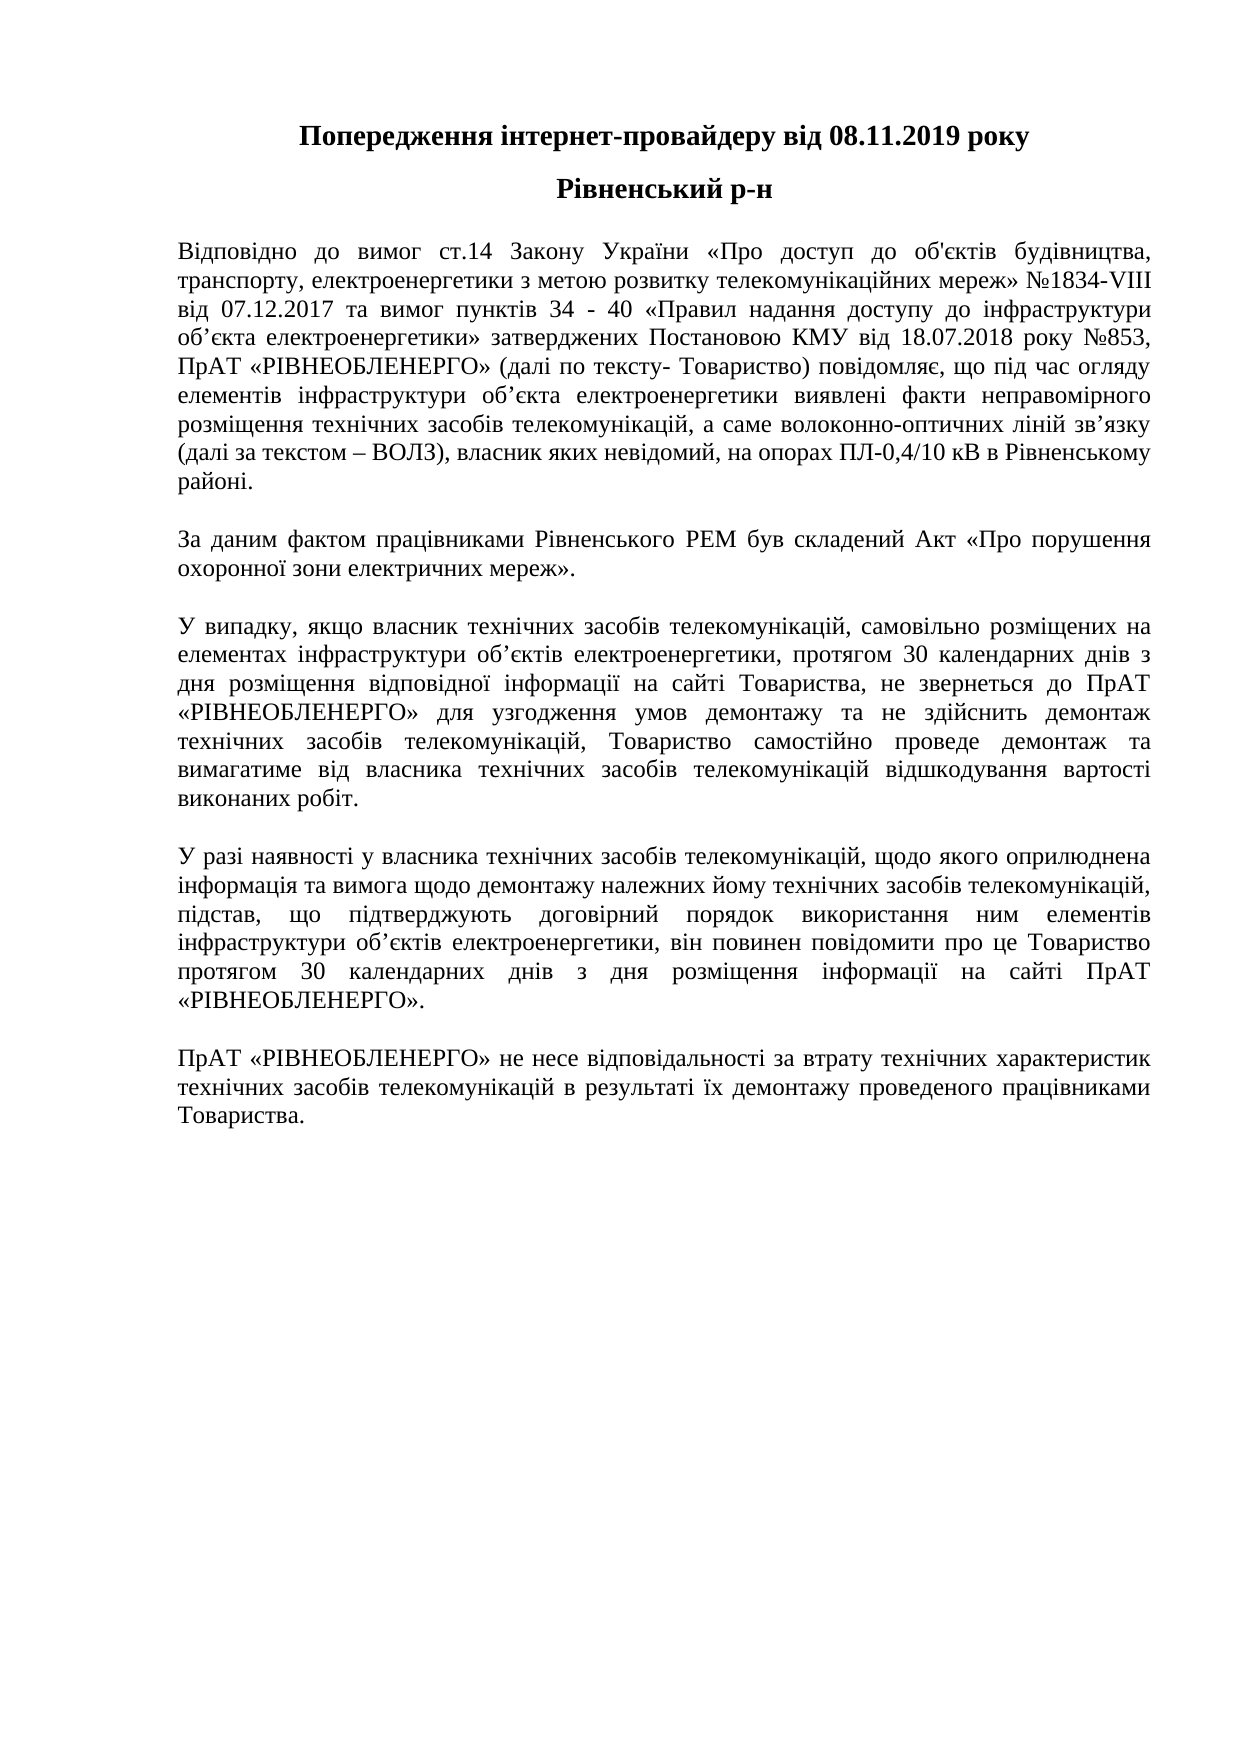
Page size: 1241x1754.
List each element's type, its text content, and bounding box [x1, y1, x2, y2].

text Рівненський р-н [177, 171, 1152, 204]
subtitle У випадку, якщо власник технічних засобів телекомунікацій, самовільно розміщених на елементах інфраструктури об’єктів електроенергетики, протягом 30 календарних днів з дня розміщення відповідної інформації на сайті Товариства, не звернеться до ПрАТ «РІВНЕОБЛЕНЕРГО» для узгодження умов демонтажу та не здійснить демонтаж технічних засобів телекомунікацій, Товариство самостійно проведе демонтаж та вимагатиме від власника технічних засобів телекомунікацій відшкодування вартості виконаних робіт. [177, 611, 1152, 812]
subtitle Відповідно до вимог ст.14 Закону України «Про доступ до об'єктів будівництва, транспорту, електроенергетики з метою розвитку телекомунікаційних мереж» №1834-VIII від 07.12.2017 та вимог пунктів 34 - 40 «Правил надання доступу до інфраструктури об’єкта електроенергетики» затверджених Постановою КМУ від 18.07.2018 року №853, ПрАТ «РІВНЕОБЛЕНЕРГО» (далі по тексту- Товариство) повідомляє, що під час огляду елементів інфраструктури об’єкта електроенергетики виявлені факти неправомірного розміщення технічних засобів телекомунікацій, а саме волоконно-оптичних ліній зв’язку (далі за текстом – ВОЛЗ), власник яких невідомий, на опорах ПЛ-0,4/10 кВ в Рівненському районі. [177, 236, 1152, 495]
subtitle У разі наявності у власника технічних засобів телекомунікацій, щодо якого оприлюднена інформація та вимога щодо демонтажу належних йому технічних засобів телекомунікацій, підстав, що підтверджують договірний порядок використання ним елементів інфраструктури об’єктів електроенергетики, він повинен повідомити про це Товариство протягом 30 календарних днів з дня розміщення інформації на сайті ПрАТ «РІВНЕОБЛЕНЕРГО». [177, 841, 1152, 1014]
subtitle За даним фактом працівниками Рівненського РЕМ був складений Акт «Про порушення охоронної зони електричних мереж». [177, 524, 1152, 582]
text Попередження інтернет-провайдеру від 08.11.2019 року [177, 118, 1152, 152]
subtitle ПрАТ «РІВНЕОБЛЕНЕРГО» не несе відповідальності за втрату технічних характеристик технічних засобів телекомунікацій в результаті їх демонтажу проведеного працівниками Товариства. [177, 1043, 1152, 1129]
